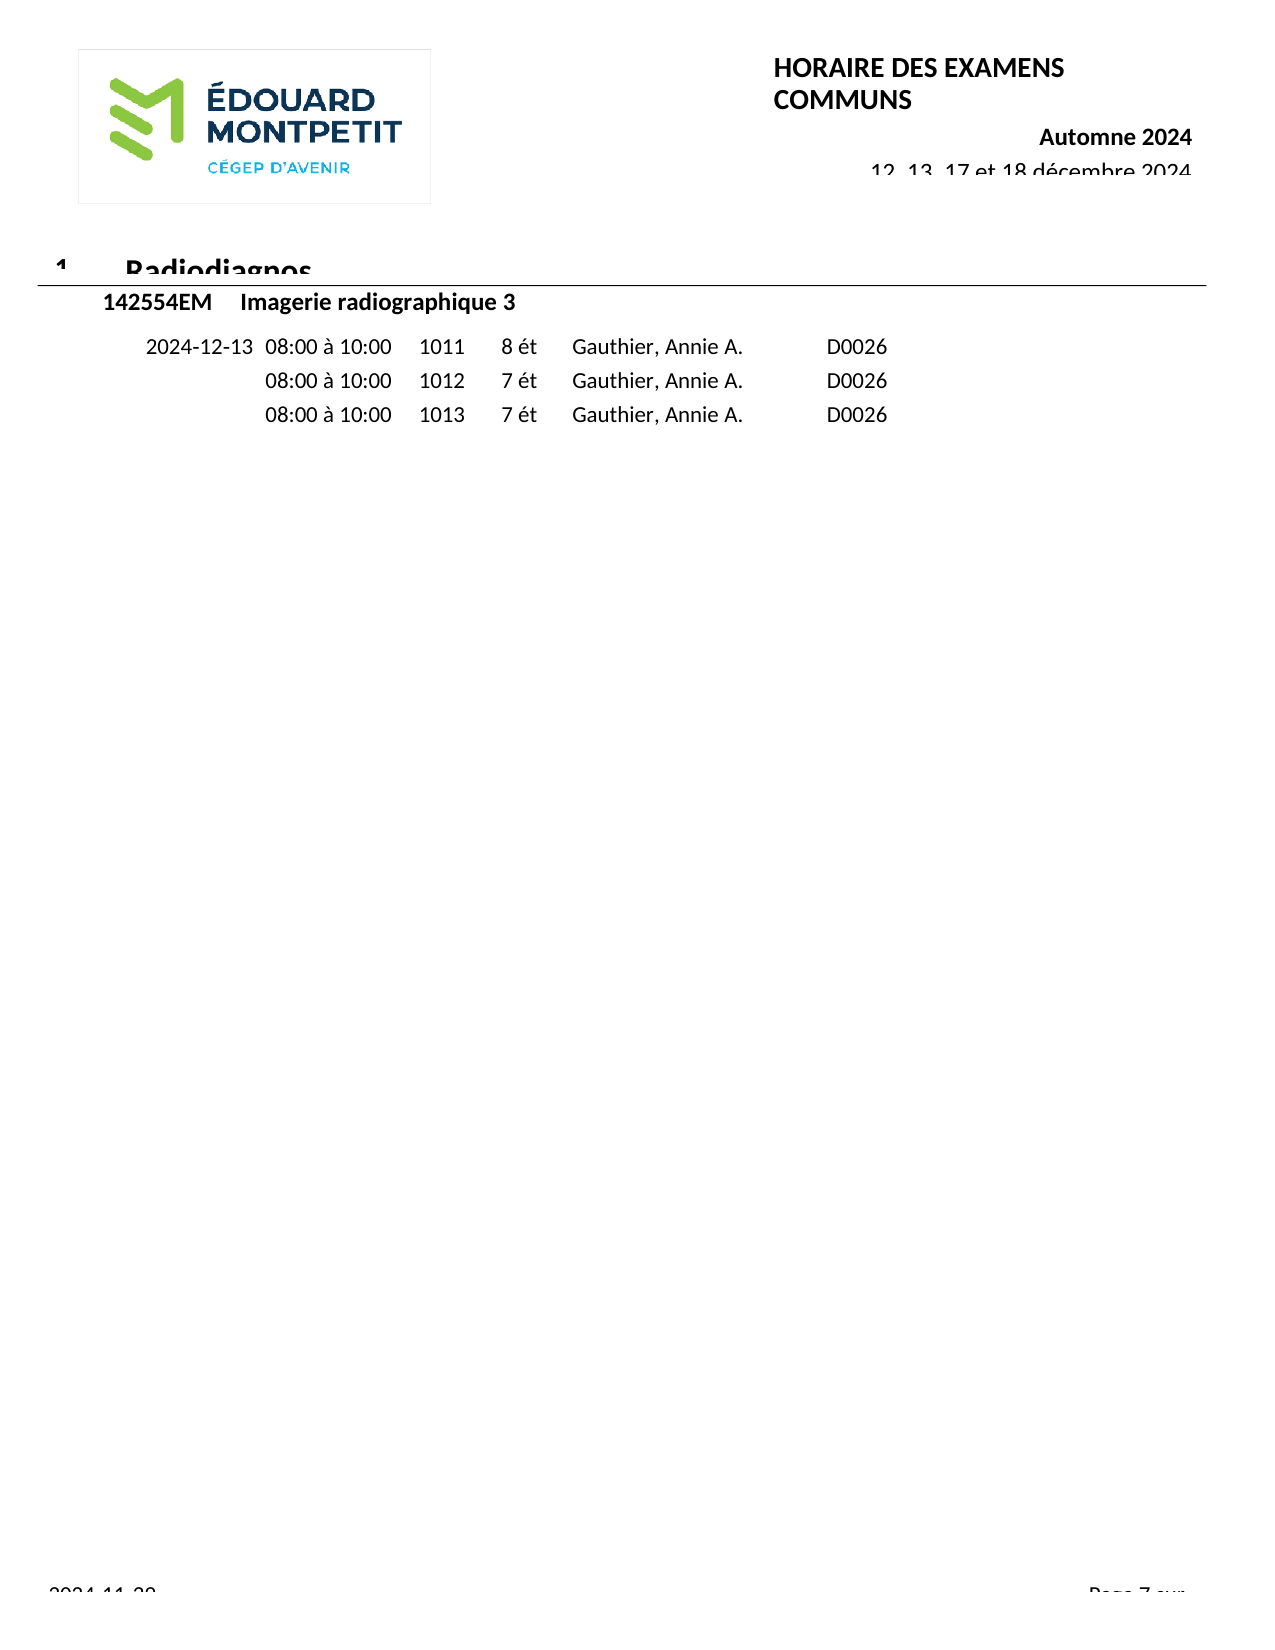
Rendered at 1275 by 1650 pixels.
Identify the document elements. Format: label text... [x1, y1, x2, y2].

table_header 1011 [405, 336, 483, 365]
table_cell 7 ét [483, 400, 554, 429]
picture [79, 50, 430, 203]
table_header Gauthier, Annie A. [554, 336, 784, 365]
table_cell 08:00 à 10:00 [135, 365, 405, 400]
table_cell 08:00 à 10:00 [135, 400, 405, 429]
table_header 8 ét [483, 336, 554, 365]
table_cell 1012 [405, 365, 483, 400]
table_cell Gauthier, Annie A. [554, 400, 784, 429]
text 142554EM Imagerie radiographique 3 [102, 286, 1219, 317]
table_cell 7 ét [483, 365, 554, 400]
table_cell 1013 [405, 400, 483, 429]
table_cell Gauthier, Annie A. [554, 365, 784, 400]
table_cell D0026 [784, 365, 892, 400]
table_header 2024‐12‐13 08:00 à 10:00 [135, 336, 405, 365]
table_cell D0026 [784, 400, 892, 429]
table_header D0026 [784, 336, 892, 365]
